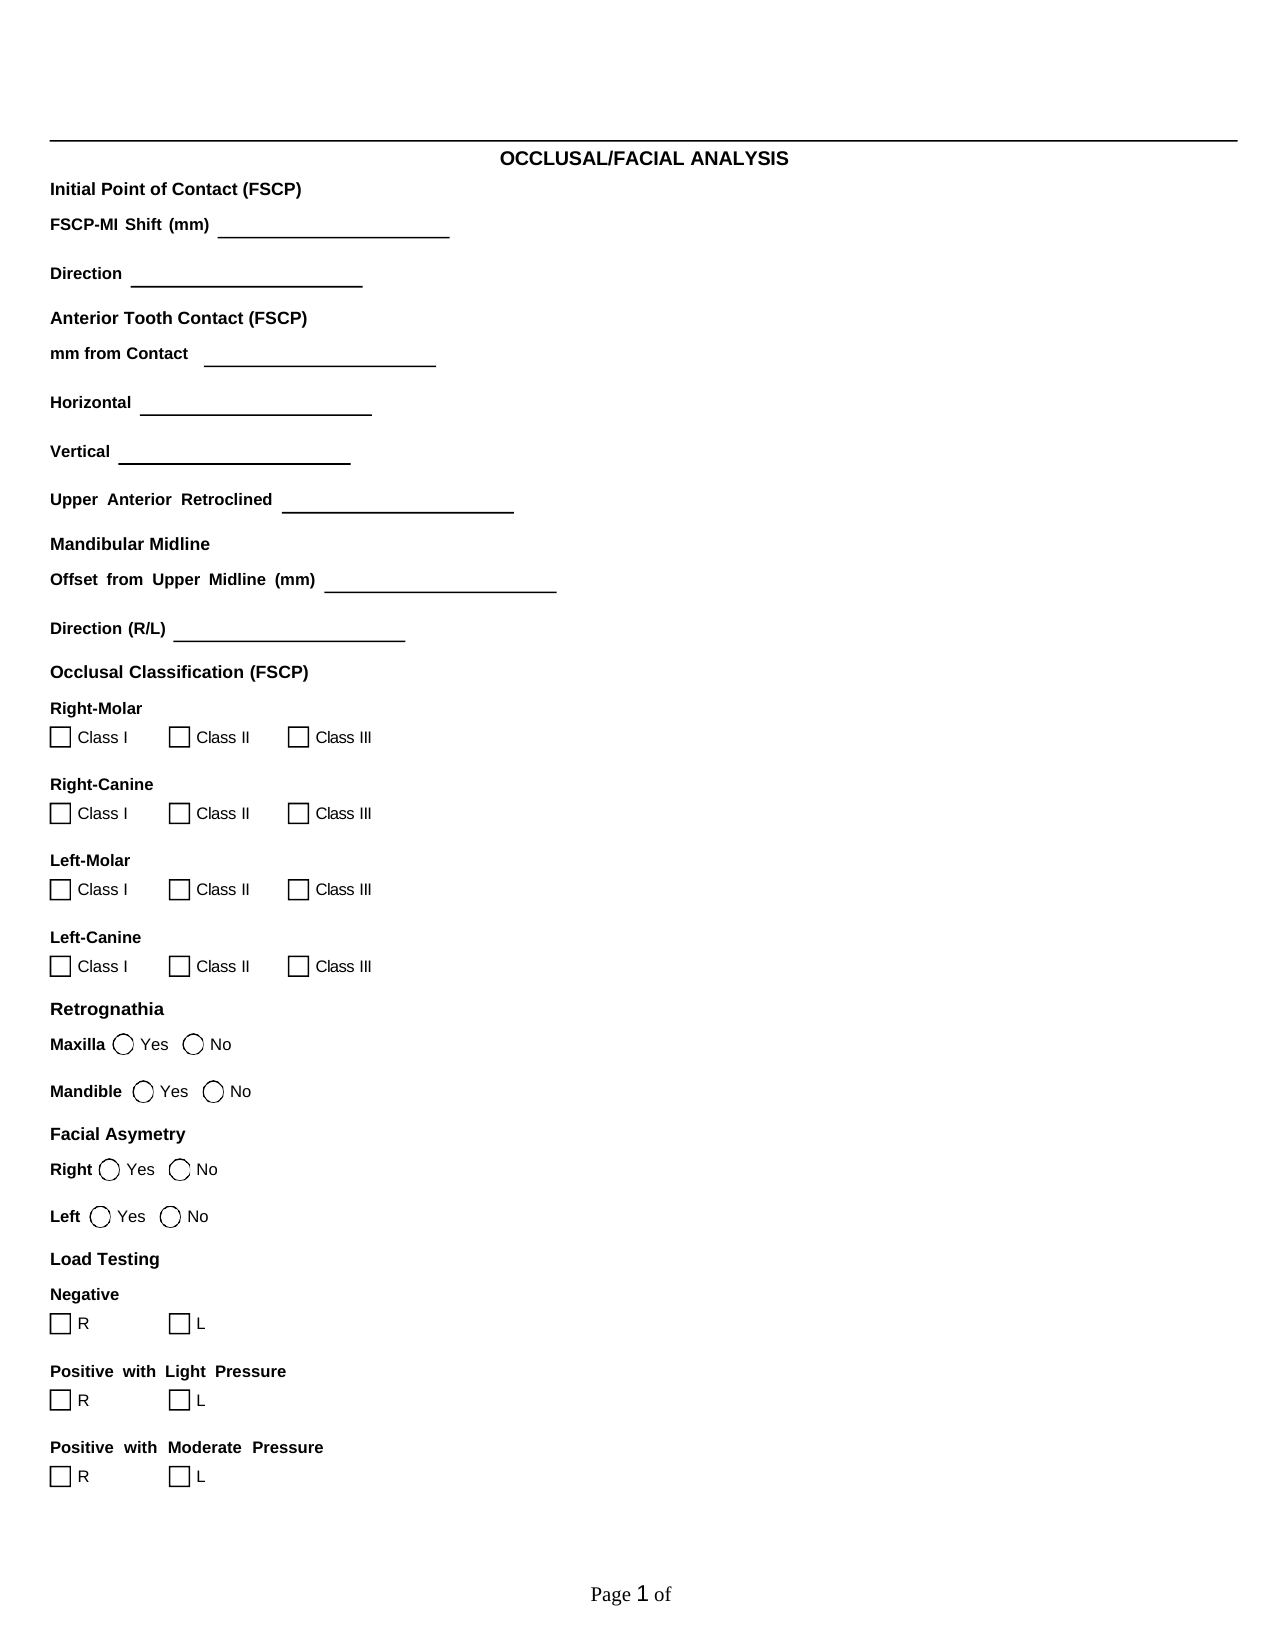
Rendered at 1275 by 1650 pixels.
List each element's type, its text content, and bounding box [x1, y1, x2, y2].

text Negative [50, 1285, 1248, 1304]
text mm from Contact Horizontal Vertical [50, 344, 192, 461]
subtitle Anterior Tooth Contact (FSCP) [50, 308, 1248, 328]
text Left-Canine [50, 928, 1248, 947]
text Offset from Upper Midline (mm) [50, 570, 1248, 589]
text Direction (R/L) [50, 619, 1248, 638]
text R L [77, 1391, 1248, 1410]
text Class I Class II Class III [77, 804, 1248, 823]
text Upper Anterior Retroclined [50, 490, 1248, 509]
text Class I Class II Class III [77, 957, 1248, 976]
text R L [77, 1314, 1248, 1333]
subtitle Retrognathia [50, 998, 1248, 1019]
text Mandible Yes No [50, 1082, 1248, 1101]
text Positive with Light Pressure [50, 1362, 1248, 1381]
text Direction [50, 264, 1248, 283]
text Left Yes No [50, 1207, 1248, 1226]
subtitle Load Testing [50, 1249, 1248, 1269]
subtitle Initial Point of Contact (FSCP) [50, 179, 1248, 199]
text Right Yes No [50, 1160, 1248, 1179]
subtitle Occlusal Classification (FSCP) [50, 662, 1248, 683]
text Right-Molar [50, 698, 1248, 718]
text Right-Canine [50, 775, 1248, 794]
subtitle Facial Asymetry [50, 1124, 1248, 1144]
subtitle OCCLUSAL/FACIAL ANALYSIS [41, 146, 1248, 169]
subtitle Mandibular Midline [50, 534, 1248, 554]
text R L [77, 1467, 1248, 1486]
text Maxilla Yes No [50, 1034, 1248, 1054]
text FSCP-MI Shift (mm) [50, 215, 1248, 234]
text Left-Molar [50, 851, 1248, 870]
text Class I Class II Class III [77, 880, 1248, 899]
text Positive with Moderate Pressure [50, 1438, 1248, 1457]
text Class I Class II Class III [77, 727, 1248, 747]
